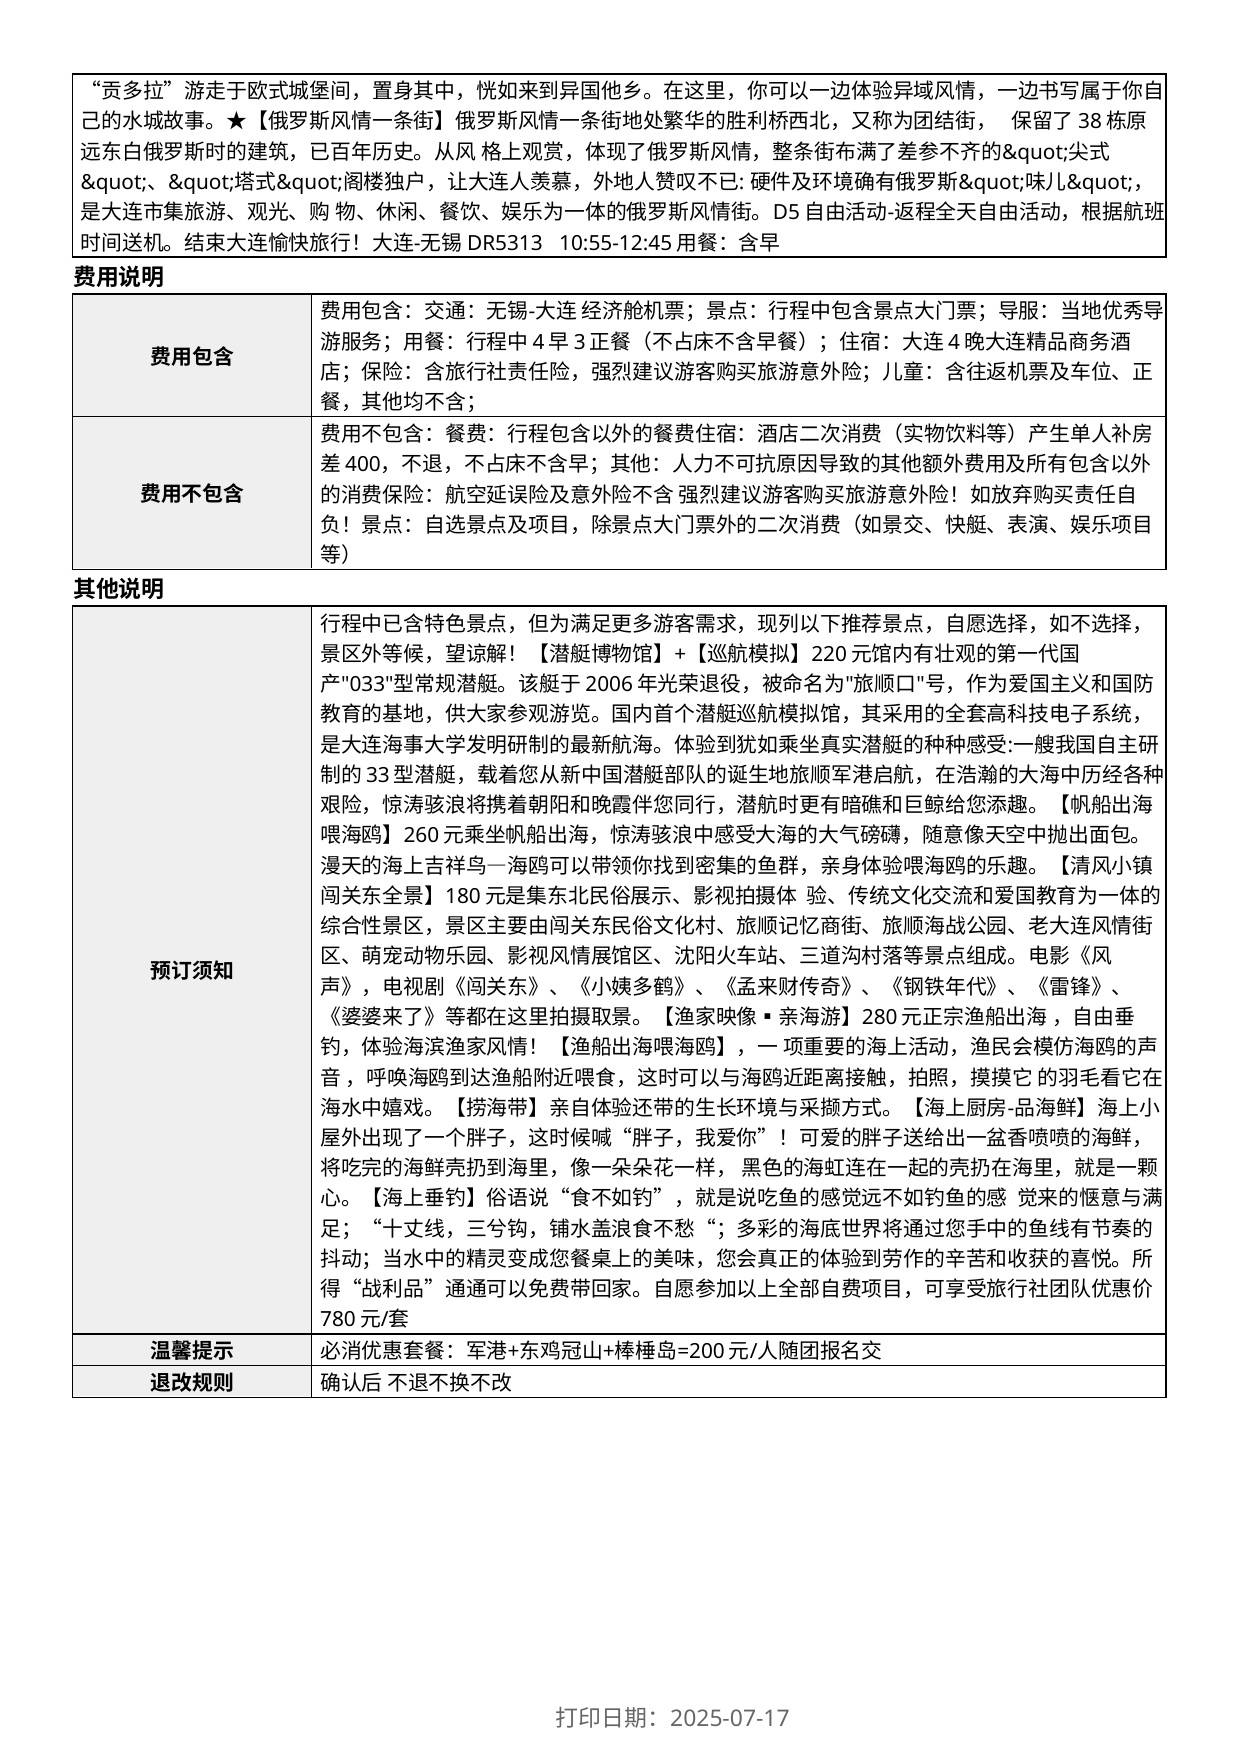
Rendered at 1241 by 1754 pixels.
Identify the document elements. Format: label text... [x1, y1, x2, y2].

table_cell 费用不包含 [73, 417, 311, 568]
table_cell 确认后 不退不换不改 [312, 1366, 1165, 1396]
table_cell 温馨提示 [73, 1335, 311, 1365]
table_cell 退改规则 [73, 1366, 311, 1396]
table_cell D1 [73, 75, 1165, 256]
text 费用说明 [73, 259, 1167, 292]
table_header 预订须知 [73, 607, 311, 1333]
text 其他说明 [73, 571, 1167, 604]
table_header 费用包含： [312, 295, 1165, 416]
table_header 行程中已含特色景点，但为满足更多游客需求，现列以下推荐景点，自愿选择，如不选择，景区外等候，望谅解！ [312, 607, 1165, 1333]
table_cell 费用不包含： [312, 417, 1165, 568]
table_header 费用包含 [73, 295, 311, 416]
table_cell 必消优惠套餐：军港+东鸡冠山+棒棰岛=200元/人随团报名交 [312, 1335, 1165, 1365]
